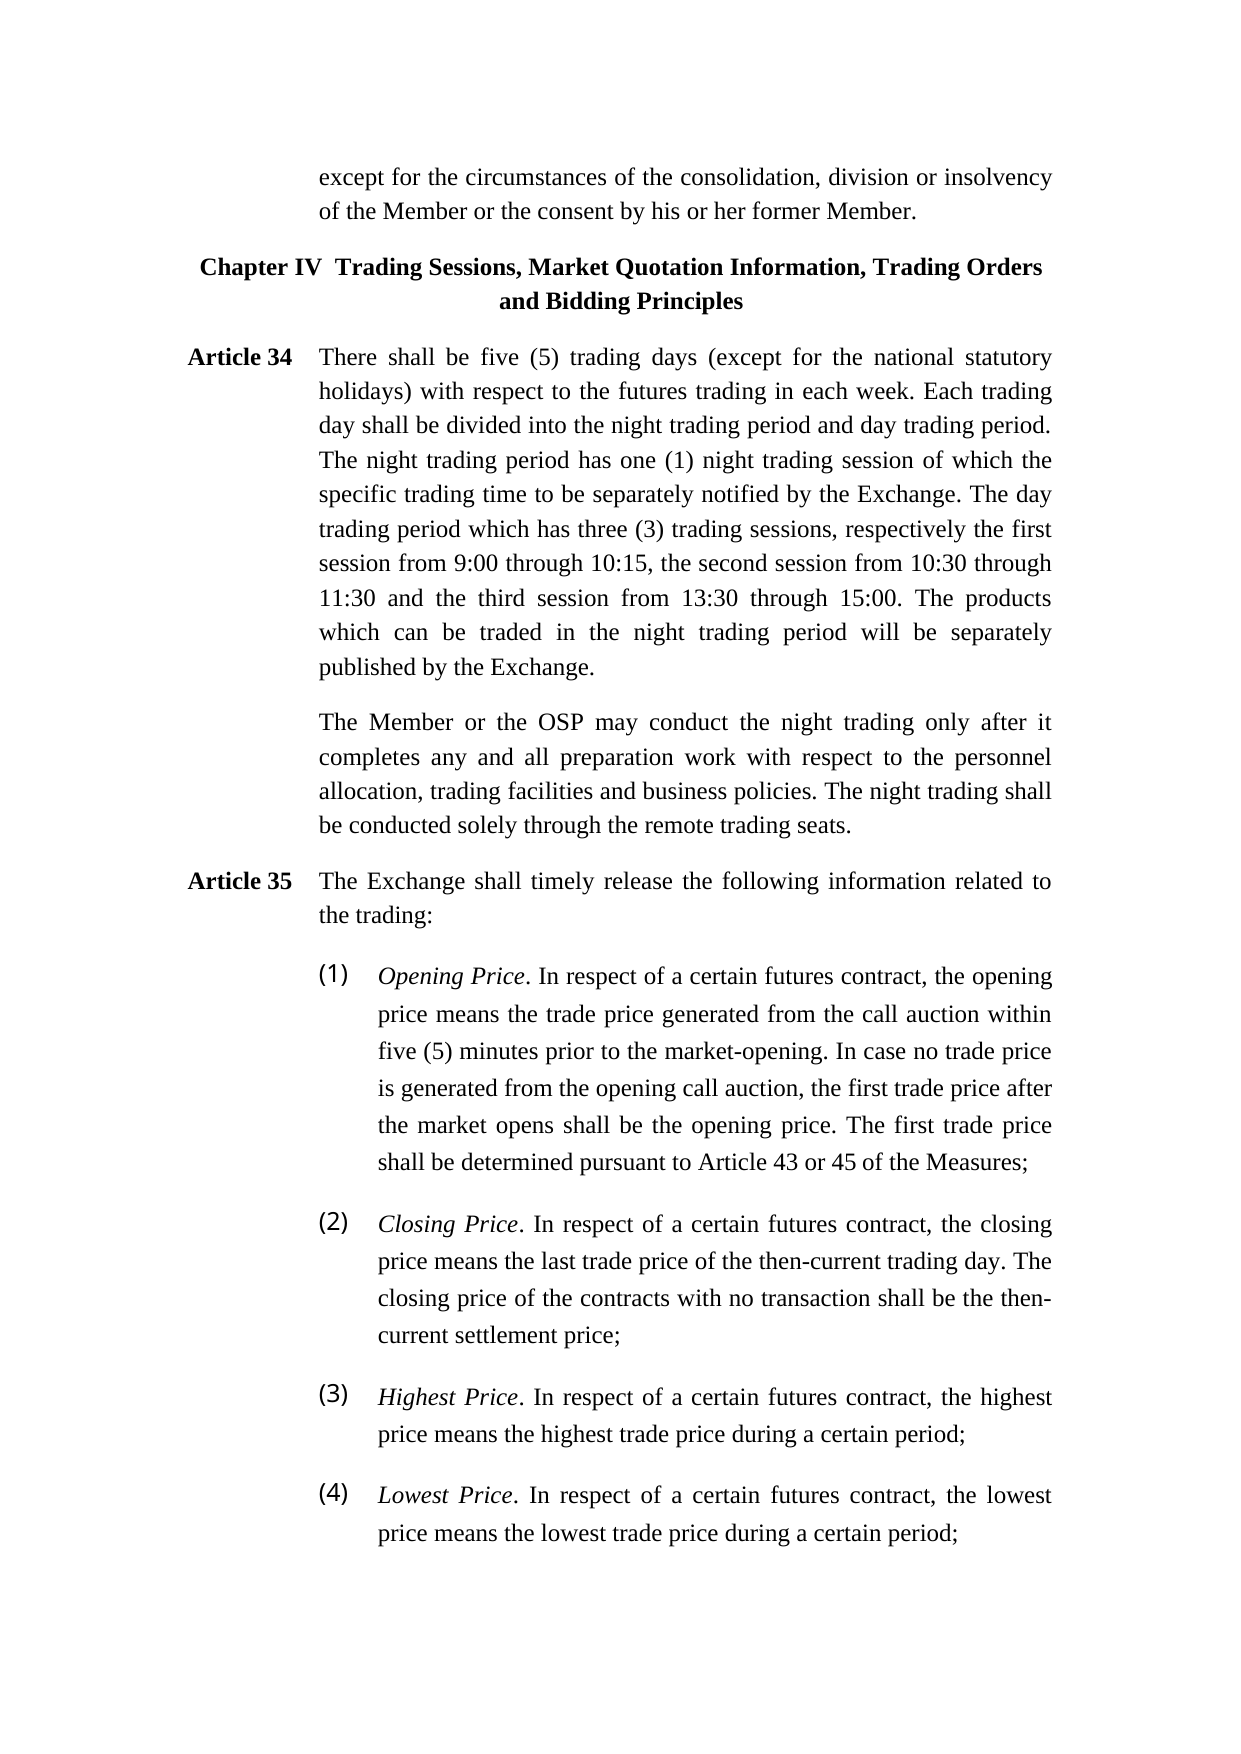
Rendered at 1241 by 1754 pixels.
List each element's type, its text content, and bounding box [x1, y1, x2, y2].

text The Member or the OSP may conduct the night trading only after it completes any and all preparation work with respect to the personnel allocation, trading facilities and business policies. The night trading shall be conducted solely through the remote trading seats. [319, 707, 1053, 839]
list Highest Price. In respect of a certain futures contract, the highest price means the highest trade price during a certain period; [319, 1376, 1053, 1448]
list The Exchange shall timely release the following information related to the trading: [187, 866, 1053, 929]
list Closing Price. In respect of a certain futures contract, the closing price means the last trade price of the then-current trading day. The closing price of the contracts with no transaction shall be the then-current settlement price; [319, 1203, 1053, 1349]
list There shall be five (5) trading days (except for the national statutory holidays) with respect to the futures trading in each week. Each trading day shall be divided into the night trading period and day trading period. The night trading period has one (1) night trading session of which the specific trading time to be separately notified by the Exchange. The day trading period which has three (3) trading sessions, respectively the first session from 9:00 through 10:15, the second session from 10:30 through 11:30 and the third session from 13:30 through 15:00. The products which can be traded in the night trading period will be separately published by the Exchange. [187, 342, 1053, 681]
list Opening Price. In respect of a certain futures contract, the opening price means the trade price generated from the call auction within five (5) minutes prior to the market-opening. In case no trade price is generated from the opening call auction, the first trade price after the market opens shall be the opening price. The first trade price shall be determined pursuant to Article 43 or 45 of the Measures; [319, 956, 1053, 1176]
list Lowest Price. In respect of a certain futures contract, the lowest price means the lowest trade price during a certain period; [319, 1475, 1053, 1546]
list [187, 162, 1053, 225]
text Chapter IV Trading Sessions, Market Quotation Information, Trading Orders and Bidding Principles [187, 252, 1055, 315]
